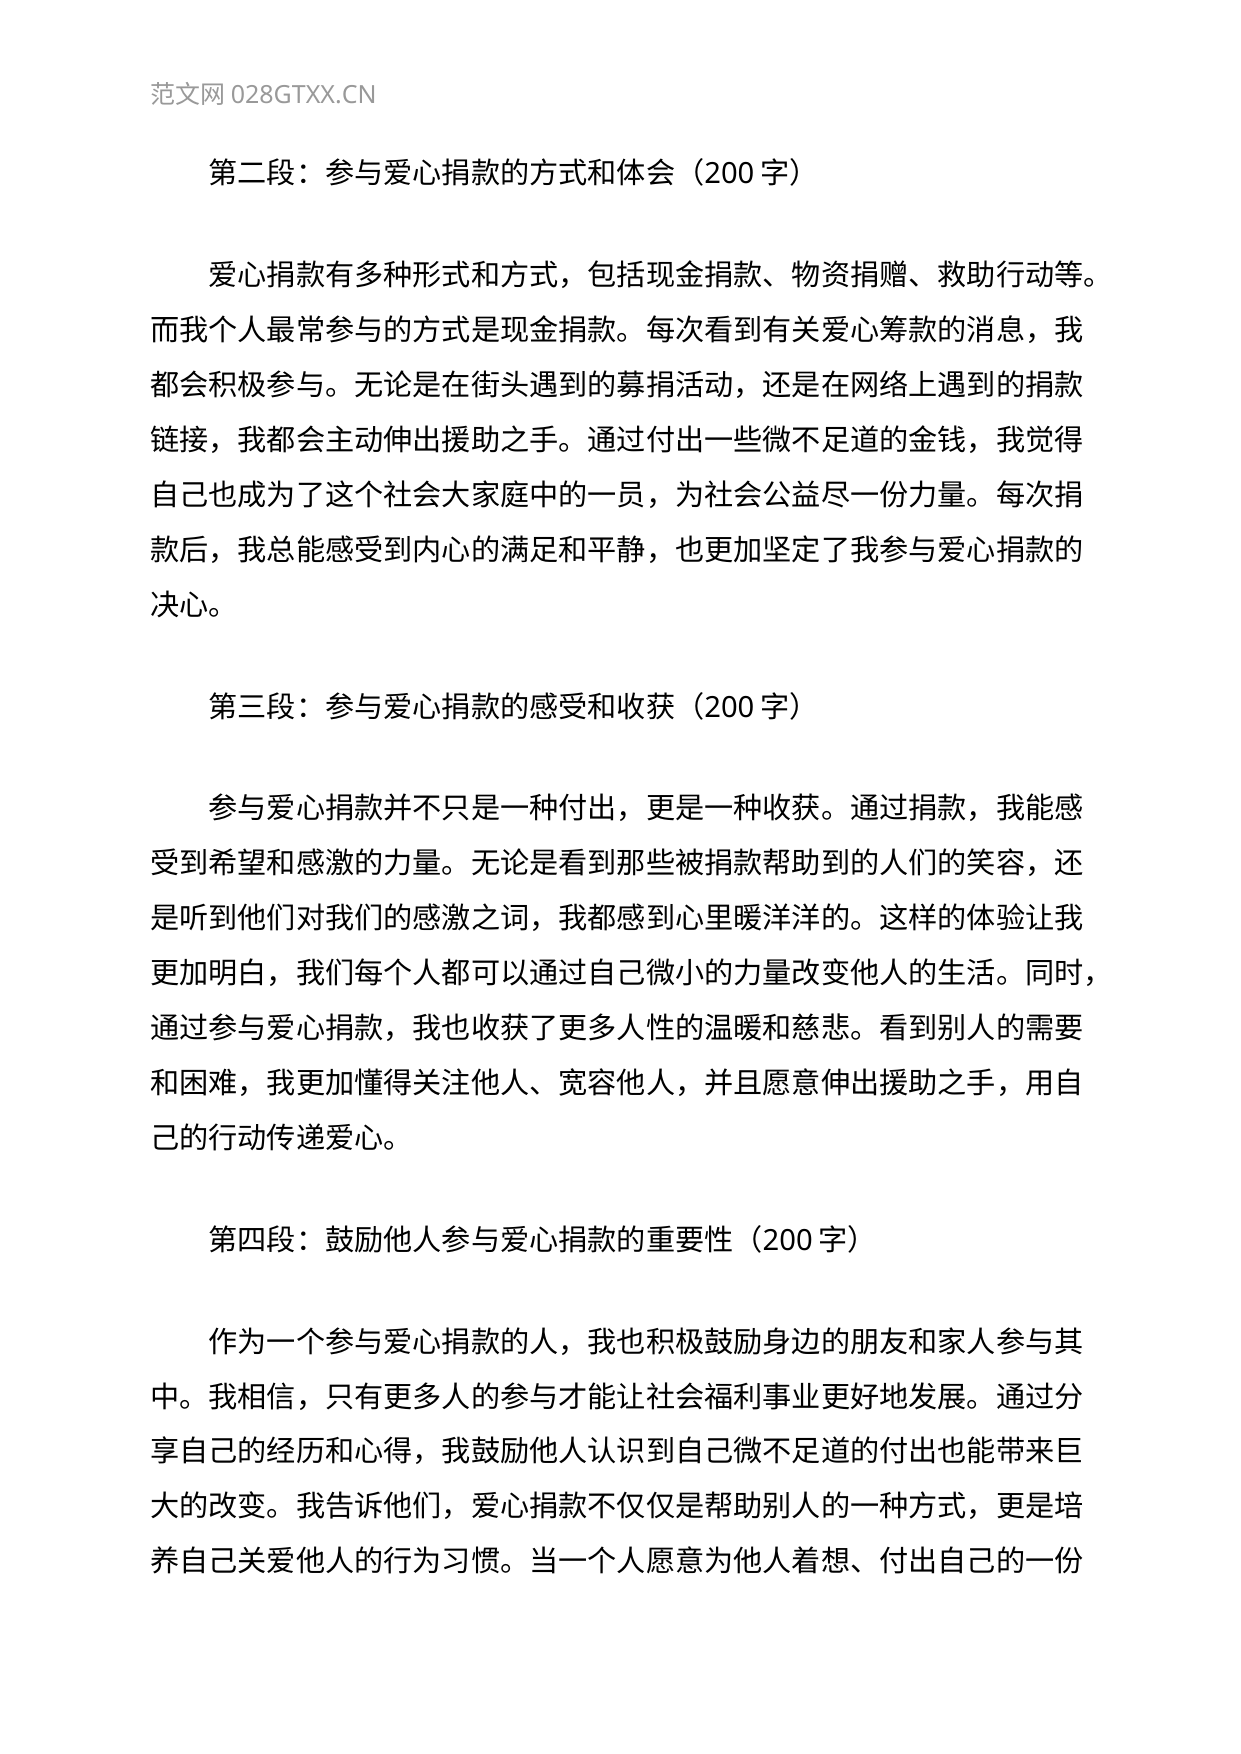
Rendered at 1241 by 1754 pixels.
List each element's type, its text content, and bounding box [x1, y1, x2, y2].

text 第三段：参与爱心捐款的感受和收获（200字） [150, 683, 1090, 726]
text 爱心捐款有多种形式和方式，包括现金捐款、物资捐赠、救助行动等。而我个人最常参与的方式是现金捐款。每次看到有关爱心筹款的消息，我都会积极参与。无论是在街头遇到的募捐活动，还是在网络上遇到的捐款链接，我都会主动伸出援助之手。通过付出一些微不足道的金钱，我觉得自己也成为了这个社会大家庭中的一员，为社会公益尽一份力量。每次捐款后，我总能感受到内心的满足和平静，也更加坚定了我参与爱心捐款的决心。 [150, 252, 1090, 624]
text 第二段：参与爱心捐款的方式和体会（200字） [150, 150, 1090, 192]
text 参与爱心捐款并不只是一种付出，更是一种收获。通过捐款，我能感受到希望和感激的力量。无论是看到那些被捐款帮助到的人们的笑容，还是听到他们对我们的感激之词，我都感到心里暖洋洋的。这样的体验让我更加明白，我们每个人都可以通过自己微小的力量改变他人的生活。同时，通过参与爱心捐款，我也收获了更多人性的温暖和慈悲。看到别人的需要和困难，我更加懂得关注他人、宽容他人，并且愿意伸出援助之手，用自己的行动传递爱心。 [150, 785, 1090, 1157]
text 第四段：鼓励他人参与爱心捐款的重要性（200字） [150, 1216, 1090, 1259]
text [150, 1318, 1090, 1580]
